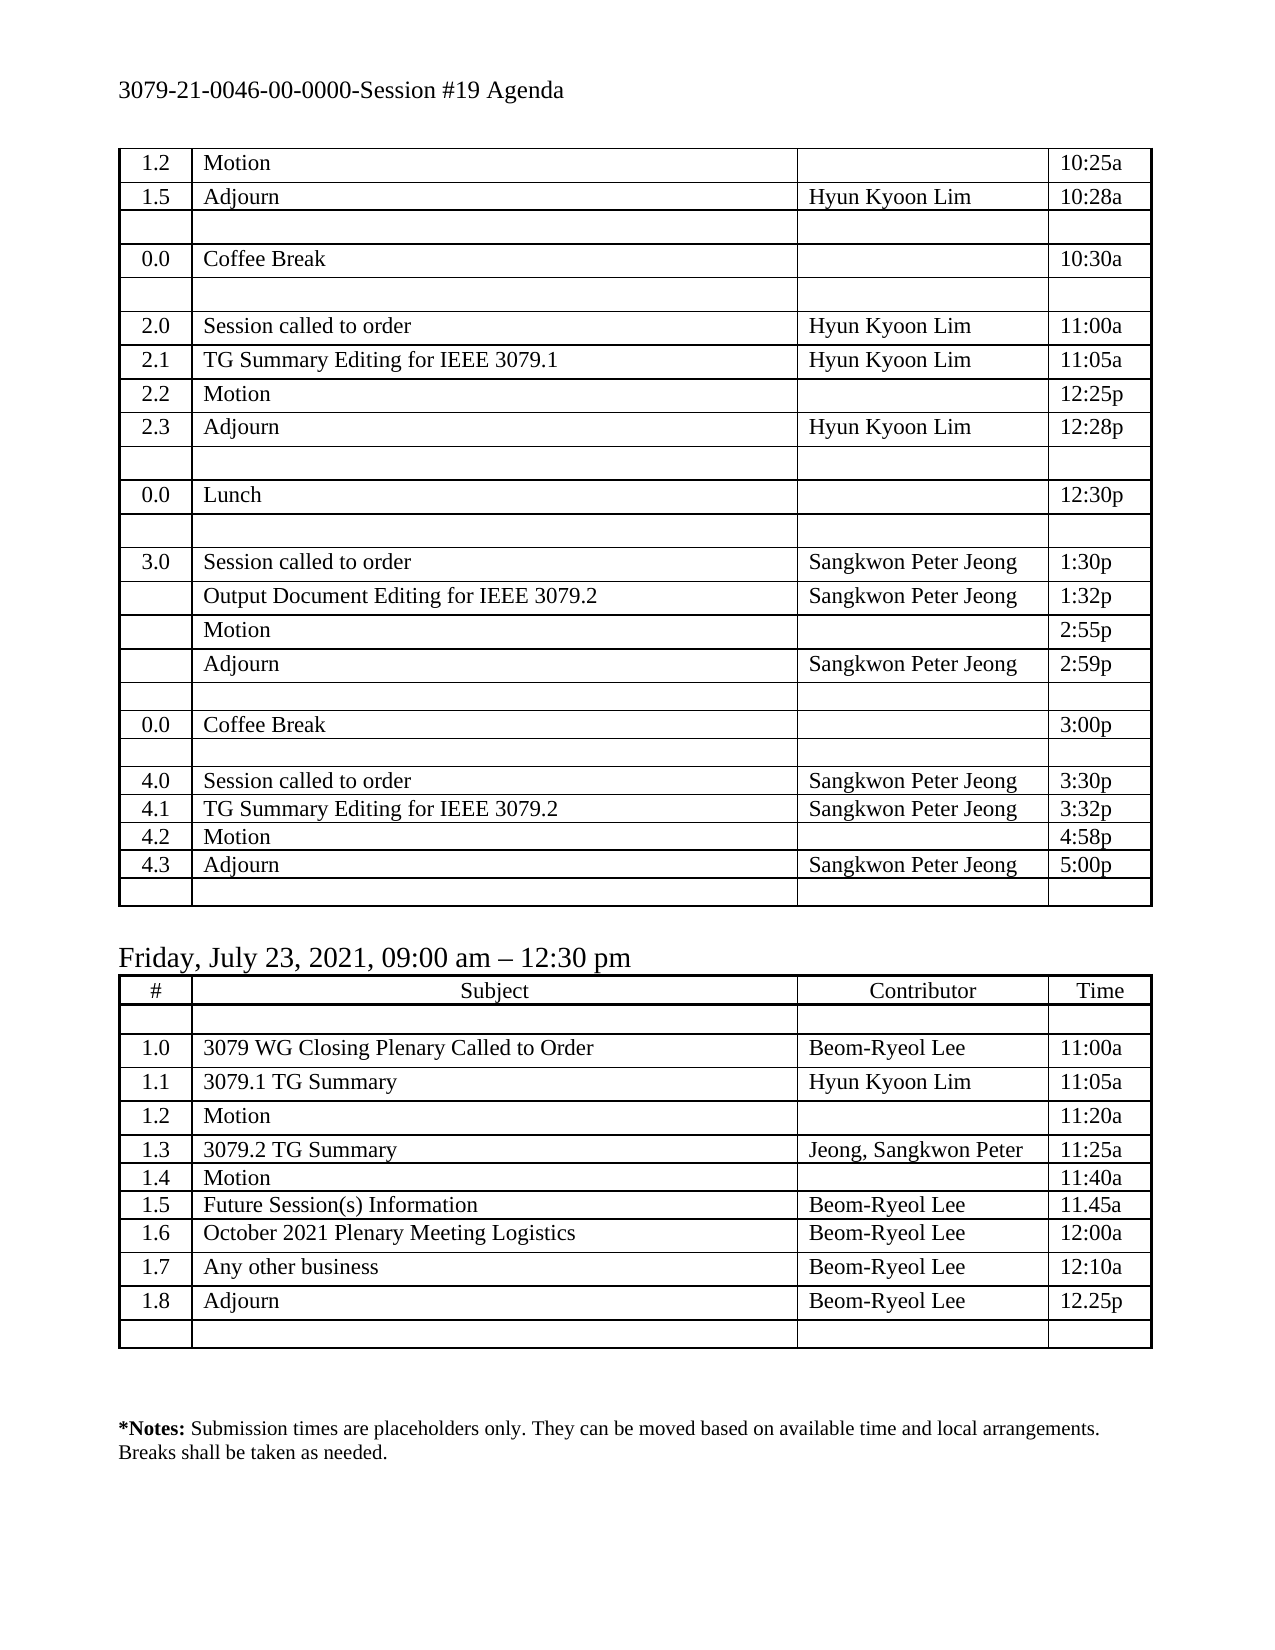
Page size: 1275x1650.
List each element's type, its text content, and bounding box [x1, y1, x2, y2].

table_cell [798, 278, 1048, 311]
table_cell 2.2 [121, 380, 191, 412]
table_cell Adjourn [193, 1287, 797, 1319]
table_cell [798, 1006, 1048, 1033]
table_cell 12:28p [1049, 413, 1150, 446]
table_cell [798, 823, 1048, 849]
table_cell Hyun Kyoon Lim [798, 1068, 1048, 1100]
table_cell 3079 WG Closing Plenary Called to Order [193, 1035, 797, 1067]
table_cell Adjourn [193, 413, 797, 446]
table_cell Adjourn [193, 851, 797, 877]
table_cell 1.8 [121, 1287, 191, 1319]
table_cell Session called to order [193, 312, 797, 344]
table_cell 11:40a [1049, 1164, 1150, 1190]
table_cell 11.45a [1049, 1192, 1150, 1218]
table_cell Motion [193, 149, 797, 181]
table_cell 2.1 [121, 346, 191, 378]
table_cell Motion [193, 616, 797, 648]
table_cell [121, 683, 191, 710]
table_cell TG Summary Editing for IEEE 3079.2 [193, 795, 797, 821]
table_cell TG Summary Editing for IEEE 3079.1 [193, 346, 797, 378]
table_cell [121, 447, 191, 479]
table_cell [798, 1164, 1048, 1190]
table_cell Hyun Kyoon Lim [798, 346, 1048, 378]
table_cell [798, 616, 1048, 648]
table_cell 12:25p [1049, 380, 1150, 412]
table_cell 0.0 [121, 245, 191, 277]
table_cell 1.4 [121, 1164, 191, 1190]
table_cell [121, 582, 191, 614]
table_cell 1.0 [121, 1035, 191, 1067]
table_cell [121, 650, 191, 682]
table_cell 10:30a [1049, 245, 1150, 277]
table_cell 0.0 [121, 481, 191, 513]
table_cell [193, 211, 797, 243]
table_header Contributor [798, 977, 1048, 1003]
table_cell 1.5 [121, 183, 191, 209]
table_cell 3079.2 TG Summary [193, 1136, 797, 1162]
table_cell 2.0 [121, 312, 191, 344]
table_cell 11:00a [1049, 312, 1150, 344]
table_cell [193, 683, 797, 710]
table_cell [1049, 683, 1150, 710]
table_cell [798, 879, 1048, 905]
table_cell Lunch [193, 481, 797, 513]
table_cell Hyun Kyoon Lim [798, 312, 1048, 344]
table_cell 1.3 [121, 1136, 191, 1162]
table_cell [121, 211, 191, 243]
table_cell Motion [193, 1102, 797, 1134]
table_cell 4.3 [121, 851, 191, 877]
table_cell 3:32p [1049, 795, 1150, 821]
text Friday, July 23, 2021, 09:00 am – 12:30 pm [118, 940, 1157, 974]
table_cell Beom-Ryeol Lee [798, 1220, 1048, 1252]
table_cell Session called to order [193, 548, 797, 581]
table_cell [798, 739, 1048, 766]
table_cell Coffee Break [193, 711, 797, 738]
table_cell 1.7 [121, 1253, 191, 1285]
table_cell 4:58p [1049, 823, 1150, 849]
table_cell 11:25a [1049, 1136, 1150, 1162]
table_cell Beom-Ryeol Lee [798, 1035, 1048, 1067]
table_cell Beom-Ryeol Lee [798, 1253, 1048, 1285]
table_cell Session called to order [193, 767, 797, 793]
table_cell 2:55p [1049, 616, 1150, 648]
table_cell 12:00a [1049, 1220, 1150, 1252]
table_cell Motion [193, 823, 797, 849]
table_cell 3079.1 TG Summary [193, 1068, 797, 1100]
table_cell 4.0 [121, 767, 191, 793]
table_cell 11:05a [1049, 346, 1150, 378]
table_cell 1.6 [121, 1220, 191, 1252]
text *Notes: Submission times are placeholders only. They can be moved based on available time and local arrangements. Breaks shall be taken as needed. [118, 1416, 1157, 1464]
table_cell 12.25p [1049, 1287, 1150, 1319]
table_cell [798, 515, 1048, 547]
table_cell 5:00p [1049, 851, 1150, 877]
table_cell [798, 245, 1048, 277]
table_header Time [1049, 977, 1150, 1003]
table_cell [798, 683, 1048, 710]
table_cell [193, 1321, 797, 1347]
table_cell [193, 278, 797, 311]
table_cell [798, 447, 1048, 479]
table_cell [1049, 1321, 1150, 1347]
table_cell [798, 380, 1048, 412]
table_cell Sangkwon Peter Jeong [798, 582, 1048, 614]
table_cell Hyun Kyoon Lim [798, 183, 1048, 209]
table_cell 0.0 [121, 711, 191, 738]
table_cell [193, 515, 797, 547]
table_cell [121, 515, 191, 547]
table_cell [798, 149, 1048, 181]
table_cell [193, 447, 797, 479]
table_cell Any other business [193, 1253, 797, 1285]
table_cell 1:32p [1049, 582, 1150, 614]
table_cell Hyun Kyoon Lim [798, 413, 1048, 446]
table_cell Sangkwon Peter Jeong [798, 767, 1048, 793]
table_cell [798, 211, 1048, 243]
table_cell 3.0 [121, 548, 191, 581]
table_cell Motion [193, 380, 797, 412]
table_cell 12:30p [1049, 481, 1150, 513]
table_cell [798, 1102, 1048, 1134]
table_cell Sangkwon Peter Jeong [798, 795, 1048, 821]
table_cell 11:05a [1049, 1068, 1150, 1100]
table_cell Output Document Editing for IEEE 3079.2 [193, 582, 797, 614]
table_cell [1049, 211, 1150, 243]
table_cell [1049, 447, 1150, 479]
table_cell 2.3 [121, 413, 191, 446]
table_cell 11:00a [1049, 1035, 1150, 1067]
table_cell [121, 278, 191, 311]
table_cell Future Session(s) Information [193, 1192, 797, 1218]
table_header # [121, 977, 191, 1003]
table_cell [121, 879, 191, 905]
table_cell Sangkwon Peter Jeong [798, 851, 1048, 877]
table_cell 1.1 [121, 1068, 191, 1100]
table_cell Beom-Ryeol Lee [798, 1192, 1048, 1218]
table_cell October 2021 Plenary Meeting Logistics [193, 1220, 797, 1252]
table_cell [121, 1321, 191, 1347]
table_cell 4.1 [121, 795, 191, 821]
table_cell [798, 481, 1048, 513]
table_cell [1049, 1006, 1150, 1033]
table_cell [1049, 278, 1150, 311]
table_cell 1.2 [121, 1102, 191, 1134]
table_cell 3:00p [1049, 711, 1150, 738]
table_cell Motion [193, 1164, 797, 1190]
table_cell Adjourn [193, 650, 797, 682]
table_cell [1049, 879, 1150, 905]
table_cell [798, 1321, 1048, 1347]
table_cell Sangkwon Peter Jeong [798, 548, 1048, 581]
table_cell 1:30p [1049, 548, 1150, 581]
table_cell [193, 1006, 797, 1033]
table_cell 1.2 [121, 149, 191, 181]
table_cell Coffee Break [193, 245, 797, 277]
table_cell [193, 879, 797, 905]
table_cell Beom-Ryeol Lee [798, 1287, 1048, 1319]
table_cell 12:10a [1049, 1253, 1150, 1285]
table_cell [1049, 739, 1150, 766]
table_cell [121, 739, 191, 766]
table_header Subject [193, 977, 797, 1003]
table_cell 10:28a [1049, 183, 1150, 209]
table_cell Sangkwon Peter Jeong [798, 650, 1048, 682]
table_cell 4.2 [121, 823, 191, 849]
table_cell [193, 739, 797, 766]
table_cell [121, 616, 191, 648]
table_cell [121, 1006, 191, 1033]
table_cell [798, 711, 1048, 738]
table_cell 3:30p [1049, 767, 1150, 793]
table_cell Adjourn [193, 183, 797, 209]
table_cell 10:25a [1049, 149, 1150, 181]
table_cell 1.5 [121, 1192, 191, 1218]
table_cell 11:20a [1049, 1102, 1150, 1134]
table_cell Jeong, Sangkwon Peter [798, 1136, 1048, 1162]
table_cell [1049, 515, 1150, 547]
table_cell 2:59p [1049, 650, 1150, 682]
